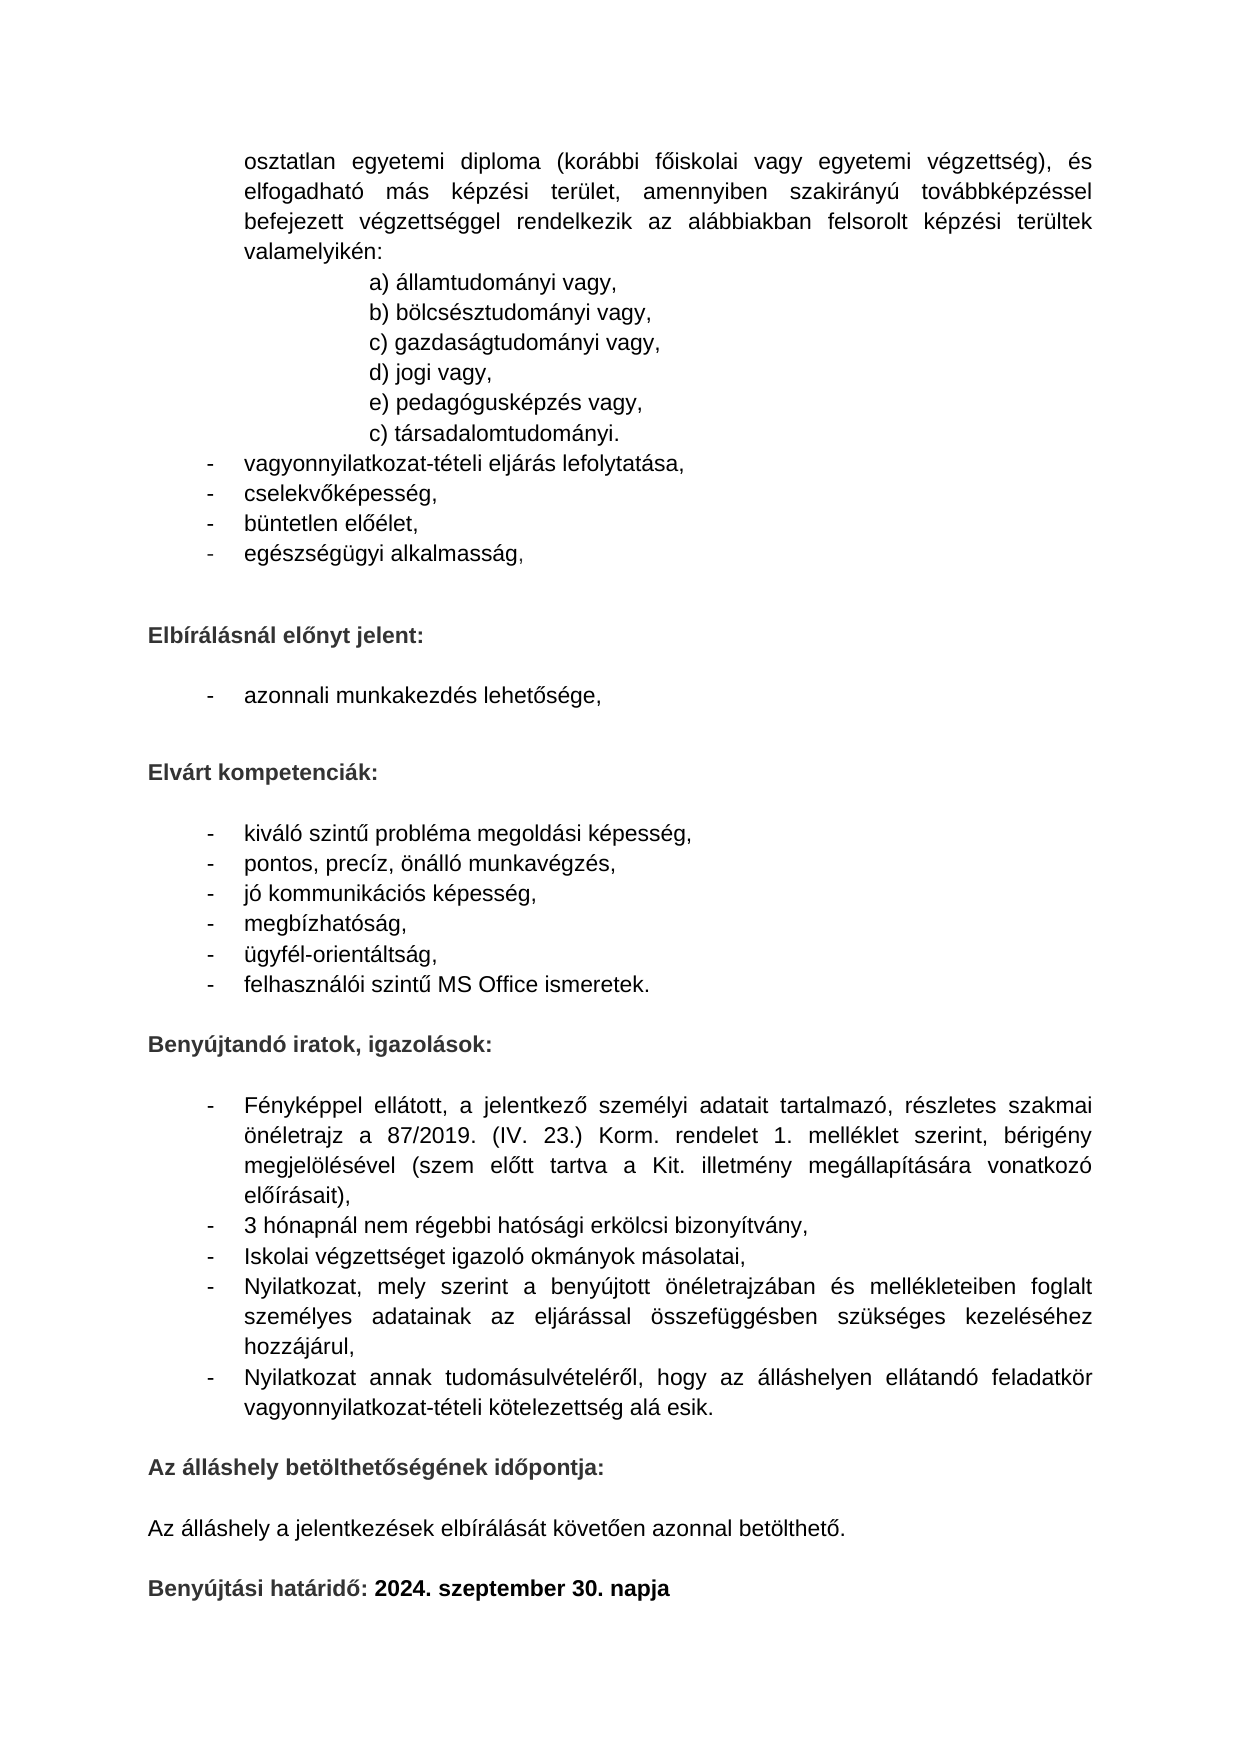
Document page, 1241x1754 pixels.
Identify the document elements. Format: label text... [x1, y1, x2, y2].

list vagyonnyilatkozat-tételi eljárás lefolytatása, [206, 450, 1093, 476]
list jó kommunikációs képesség, [207, 880, 1093, 907]
text b) bölcsésztudományi vagy, [369, 299, 1093, 325]
text c) társadalomtudományi. [369, 419, 1093, 446]
text c) gazdaságtudományi vagy, [369, 329, 1093, 355]
text d) jogi vagy, [369, 359, 1093, 385]
list Iskolai végzettséget igazoló okmányok másolatai, [207, 1243, 1093, 1269]
text e) pedagógusképzés vagy, [369, 389, 1093, 416]
list büntetlen előélet, [206, 510, 1093, 536]
text Az álláshely a jelentkezések elbírálását követően azonnal betölthető. [148, 1514, 1093, 1541]
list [207, 148, 1093, 264]
list cselekvőképesség, [206, 480, 1093, 506]
text Az álláshely betölthetőségének időpontja: [148, 1454, 1093, 1481]
list ügyfél-orientáltság, [207, 941, 1093, 967]
list Nyilatkozat annak tudomásulvételéről, hogy az álláshelyen ellátandó feladatkör vagyonnyilatkozat-tételi kötelezettség alá esik. [207, 1363, 1093, 1420]
list kiváló szintű probléma megoldási képesség, [207, 820, 1093, 846]
list felhasználói szintű MS Office ismeretek. [207, 971, 1093, 997]
text Elvárt kompetenciák: [148, 759, 1093, 786]
text Benyújtandó iratok, igazolások: [148, 1031, 1093, 1058]
list pontos, precíz, önálló munkavégzés, [207, 850, 1093, 876]
text Benyújtási határidő: 2024. szeptember 30. napja [148, 1575, 1093, 1601]
list egészségügyi alkalmasság, [206, 540, 1093, 567]
list Nyilatkozat, mely szerint a benyújtott önéletrajzában és mellékleteiben foglalt személyes adatainak az eljárással összefüggésben szükséges kezeléséhez hozzájárul, [207, 1273, 1093, 1360]
list azonnali munkakezdés lehetősége, [206, 682, 1093, 708]
text a) államtudományi vagy, [369, 268, 1093, 295]
text Elbírálásnál előnyt jelent: [148, 622, 1093, 648]
list megbízhatóság, [207, 910, 1093, 937]
list Fényképpel ellátott, a jelentkező személyi adatait tartalmazó, részletes szakmai önéletrajz a 87/2019. (IV. 23.) Korm. rendelet 1. melléklet szerint, bérigény megjelölésével (szem előtt tartva a Kit. illetmény megállapítására vonatkozó előírásait), [207, 1092, 1093, 1209]
list 3 hónapnál nem régebbi hatósági erkölcsi bizonyítvány, [207, 1212, 1093, 1239]
